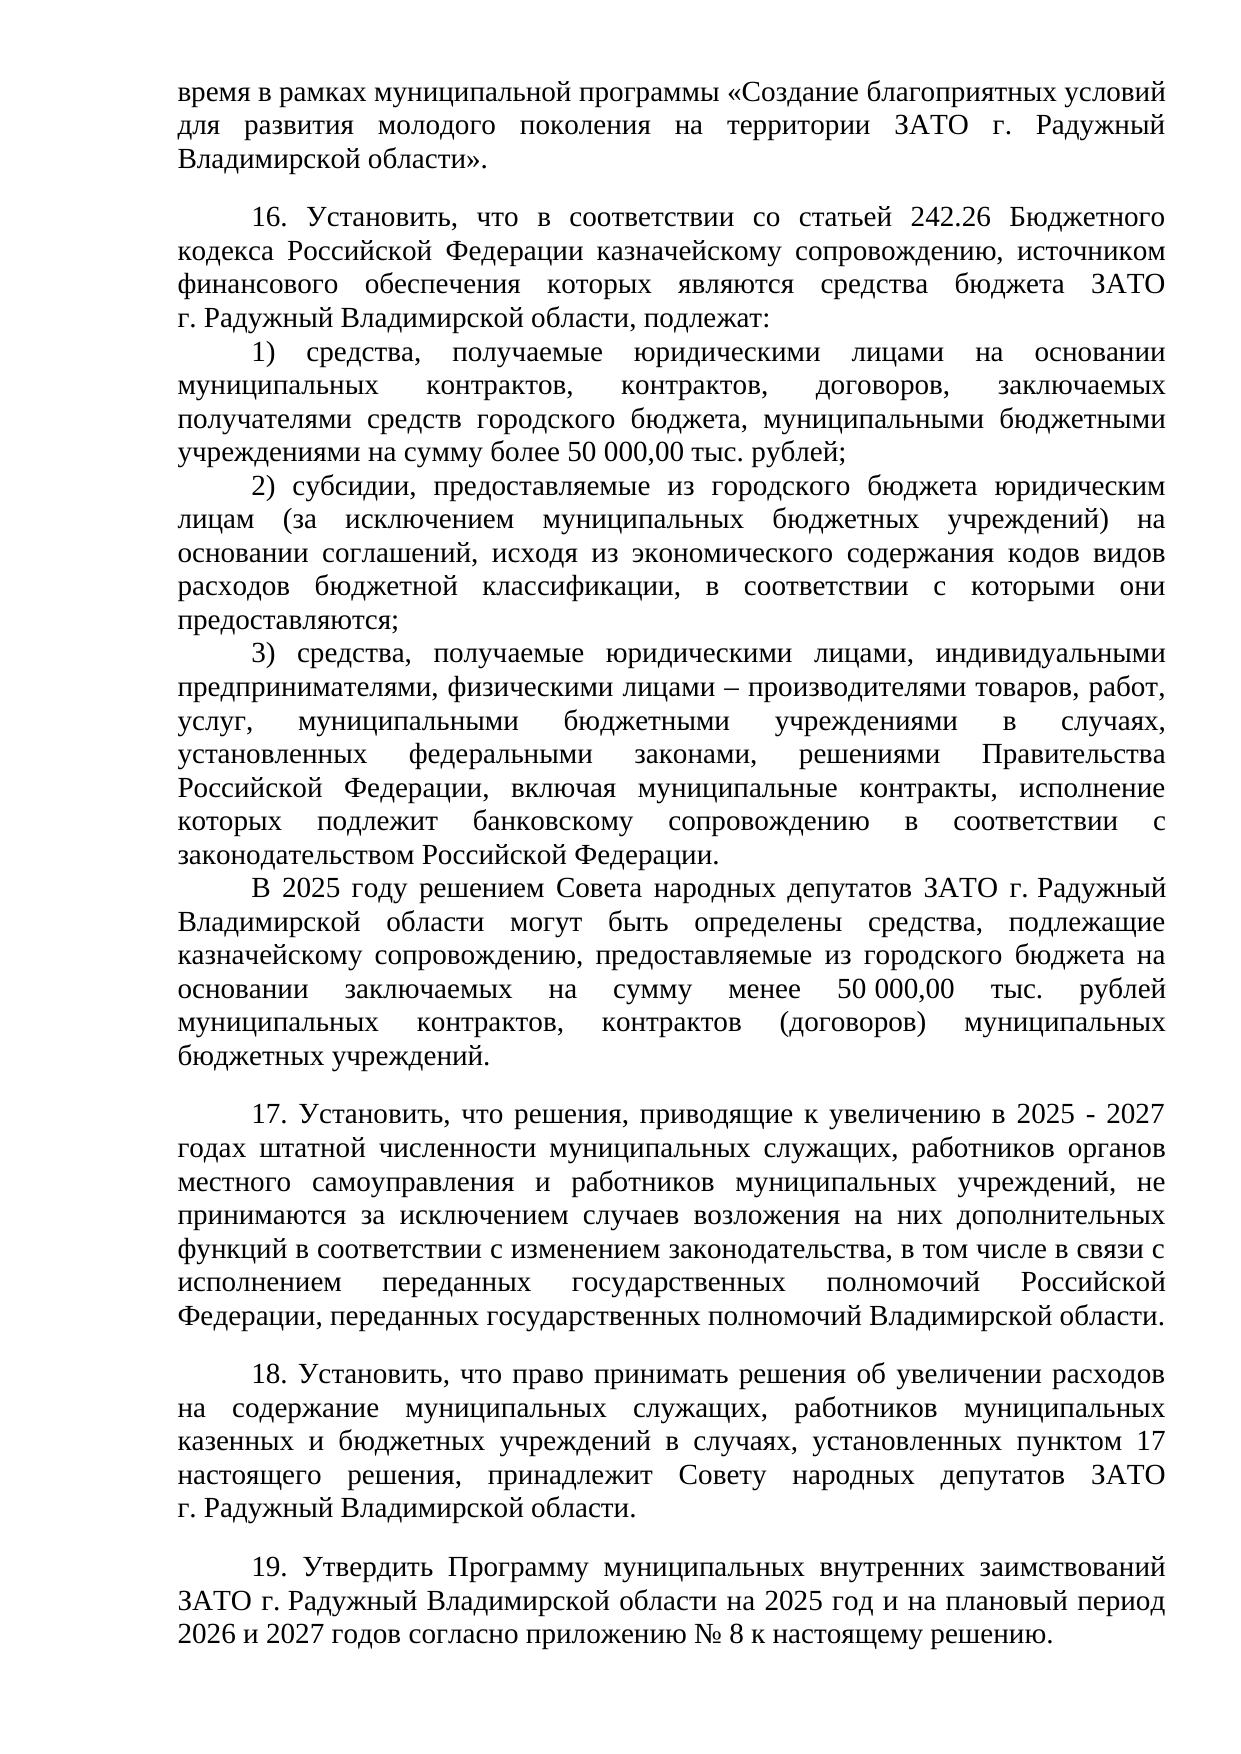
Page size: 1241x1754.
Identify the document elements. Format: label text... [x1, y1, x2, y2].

text 17. Установить, что решения, приводящие к увеличению в 2025 - 2027 годах штатной численности муниципальных служащих, работников органов местного самоуправления и работников муниципальных учреждений, не принимаются за исключением случаев возложения на них дополнительных функций в соответствии с изменением законодательства, в том числе в связи с исполнением переданных государственных полномочий Российской Федерации, переданных государственных полномочий Владимирской области. [177, 1097, 1166, 1331]
text В 2025 году решением Совета народных депутатов ЗАТО г. Радужный Владимирской области могут быть определены средства, подлежащие казначейскому сопровождению, предоставляемые из городского бюджета на основании заключаемых на сумму менее 50 000,00 тыс. рублей муниципальных контрактов, контрактов (договоров) муниципальных бюджетных учреждений. [177, 870, 1166, 1072]
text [177, 74, 1166, 174]
text 19. Утвердить Программу муниципальных внутренних заимствований ЗАТО г. Радужный Владимирской области на 2025 год и на плановый период 2026 и 2027 годов согласно приложению № 8 к настоящему решению. [177, 1549, 1166, 1650]
text 2) субсидии, предоставляемые из городского бюджета юридическим лицам (за исключением муниципальных бюджетных учреждений) на основании соглашений, исходя из экономического содержания кодов видов расходов бюджетной классификации, в соответствии с которыми они предоставляются; [177, 468, 1166, 636]
text 18. Установить, что право принимать решения об увеличении расходов на содержание муниципальных служащих, работников муниципальных казенных и бюджетных учреждений в случаях, установленных пунктом 17 настоящего решения, принадлежит Совету народных депутатов ЗАТО г. Радужный Владимирской области. [177, 1356, 1166, 1524]
text 16. Установить, что в соответствии со статьей 242.26 Бюджетного кодекса Российской Федерации казначейскому сопровождению, источником финансового обеспечения которых являются средства бюджета ЗАТО г. Радужный Владимирской области, подлежат: [177, 199, 1166, 334]
text 1) средства, получаемые юридическими лицами на основании муниципальных контрактов, контрактов, договоров, заключаемых получателями средств городского бюджета, муниципальными бюджетными учреждениями на сумму более 50 000,00 тыс. рублей; [177, 334, 1166, 468]
text 3) средства, получаемые юридическими лицами, индивидуальными предпринимателями, физическими лицами – производителями товаров, работ, услуг, муниципальными бюджетными учреждениями в случаях, установленных федеральными законами, решениями Правительства Российской Федерации, включая муниципальные контракты, исполнение которых подлежит банковскому сопровождению в соответствии с законодательством Российской Федерации. [177, 636, 1166, 870]
